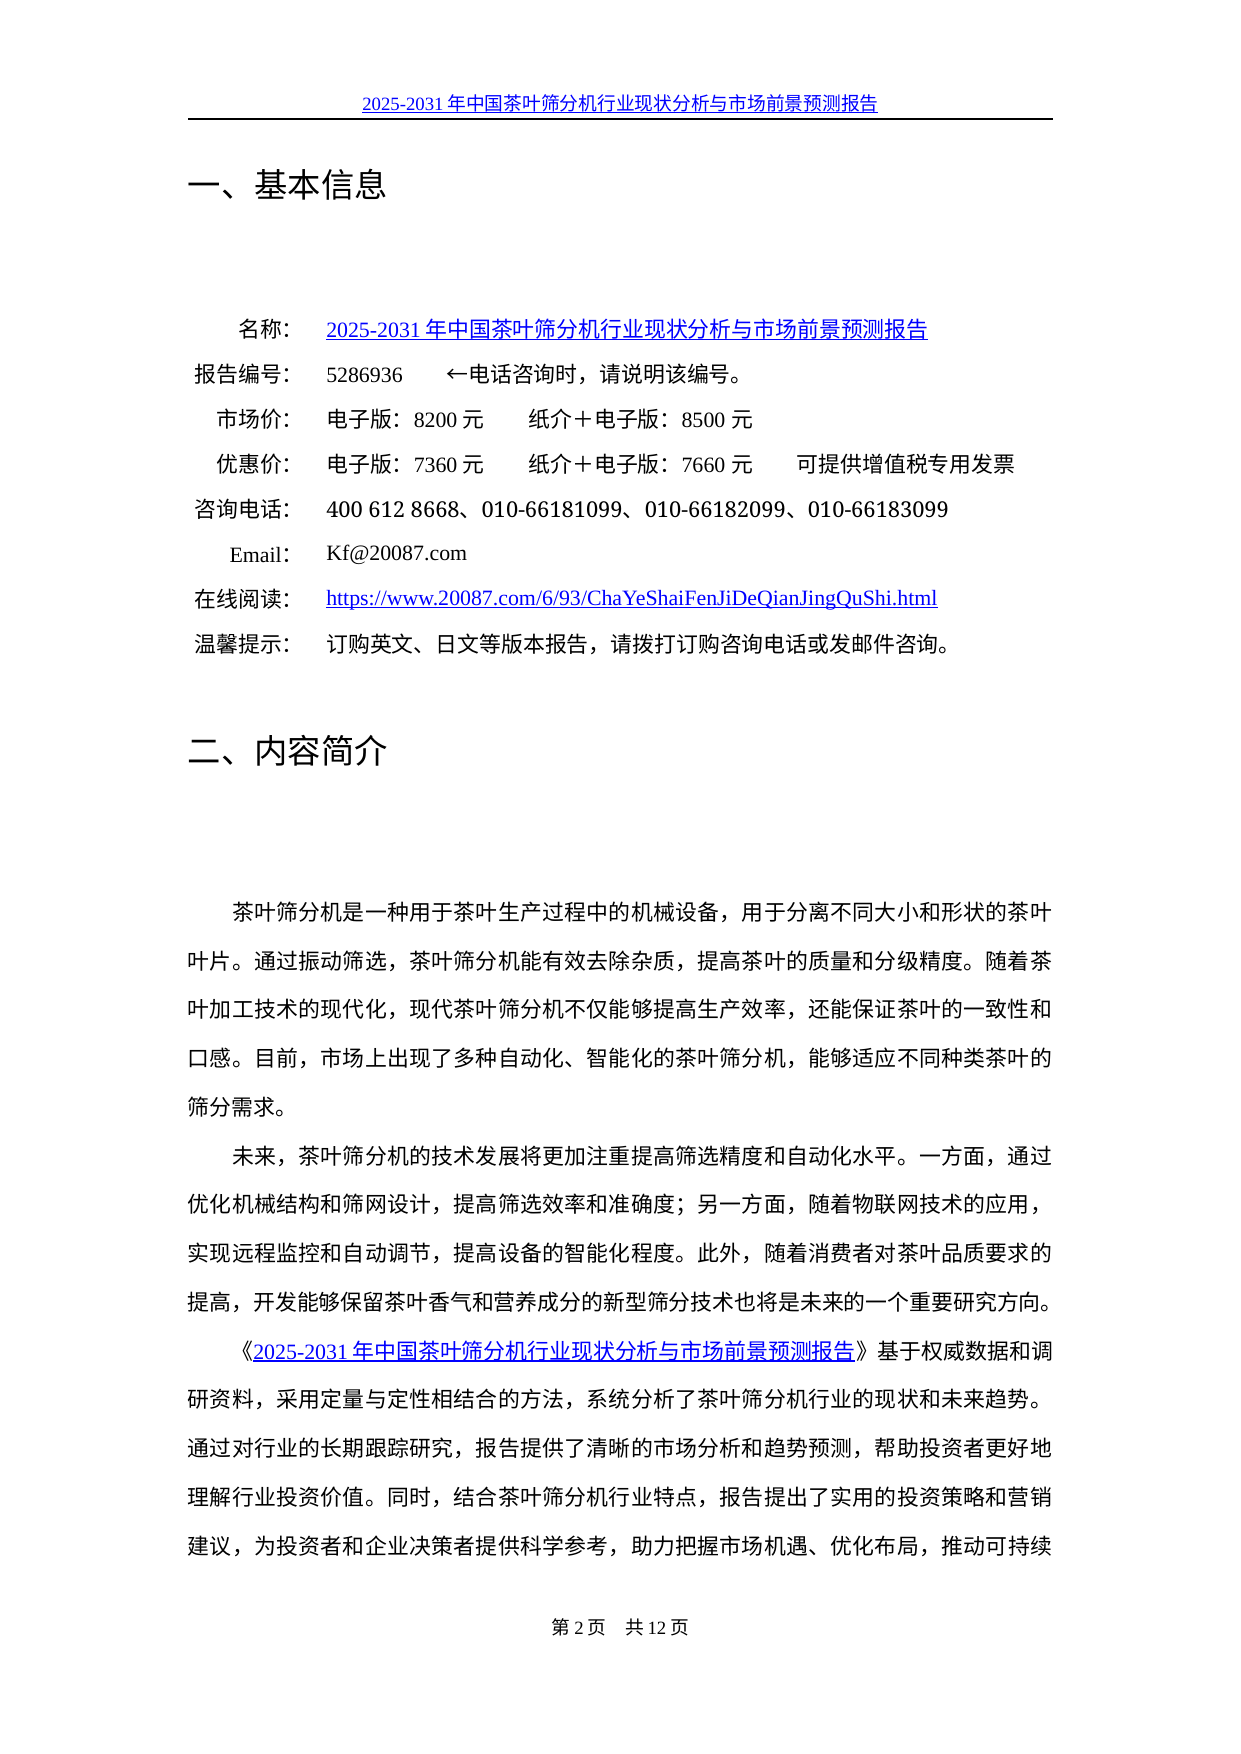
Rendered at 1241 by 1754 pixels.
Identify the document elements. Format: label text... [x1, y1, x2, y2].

table_cell 电子版：7360 元 纸介＋电子版：7660 元 可提供增值税专用发票 [315, 447, 1073, 492]
table_cell 咨询电话： [167, 492, 315, 537]
table_cell 市场价： [167, 402, 315, 447]
table_cell [315, 582, 1073, 627]
table_cell 订购英文、日文等版本报告，请拨打订购咨询电话或发邮件咨询。 [315, 627, 1073, 672]
table_cell 400 612 8668、010-66181099、010-66182099、010-66183099 [315, 492, 1073, 537]
table_cell 5286936 ←电话咨询时，请说明该编号。 [315, 357, 1073, 402]
table_header 2025-2031年中国茶叶筛分机行业现状分析与市场前景预测报告 [315, 312, 1073, 357]
table_cell 温馨提示： [167, 627, 315, 672]
table_cell 在线阅读： [167, 582, 315, 627]
table_cell 电子版：8200 元 纸介＋电子版：8500 元 [315, 402, 1073, 447]
table_cell Email： [167, 537, 315, 582]
table_cell 优惠价： [167, 447, 315, 492]
table_cell 报告编号： [167, 357, 315, 402]
title 二、内容简介 [187, 717, 1053, 782]
table_header 名称： [167, 312, 315, 357]
title 一、基本信息 [187, 150, 1053, 215]
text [187, 894, 1053, 1561]
table_cell Kf@20087.com [315, 537, 1073, 582]
